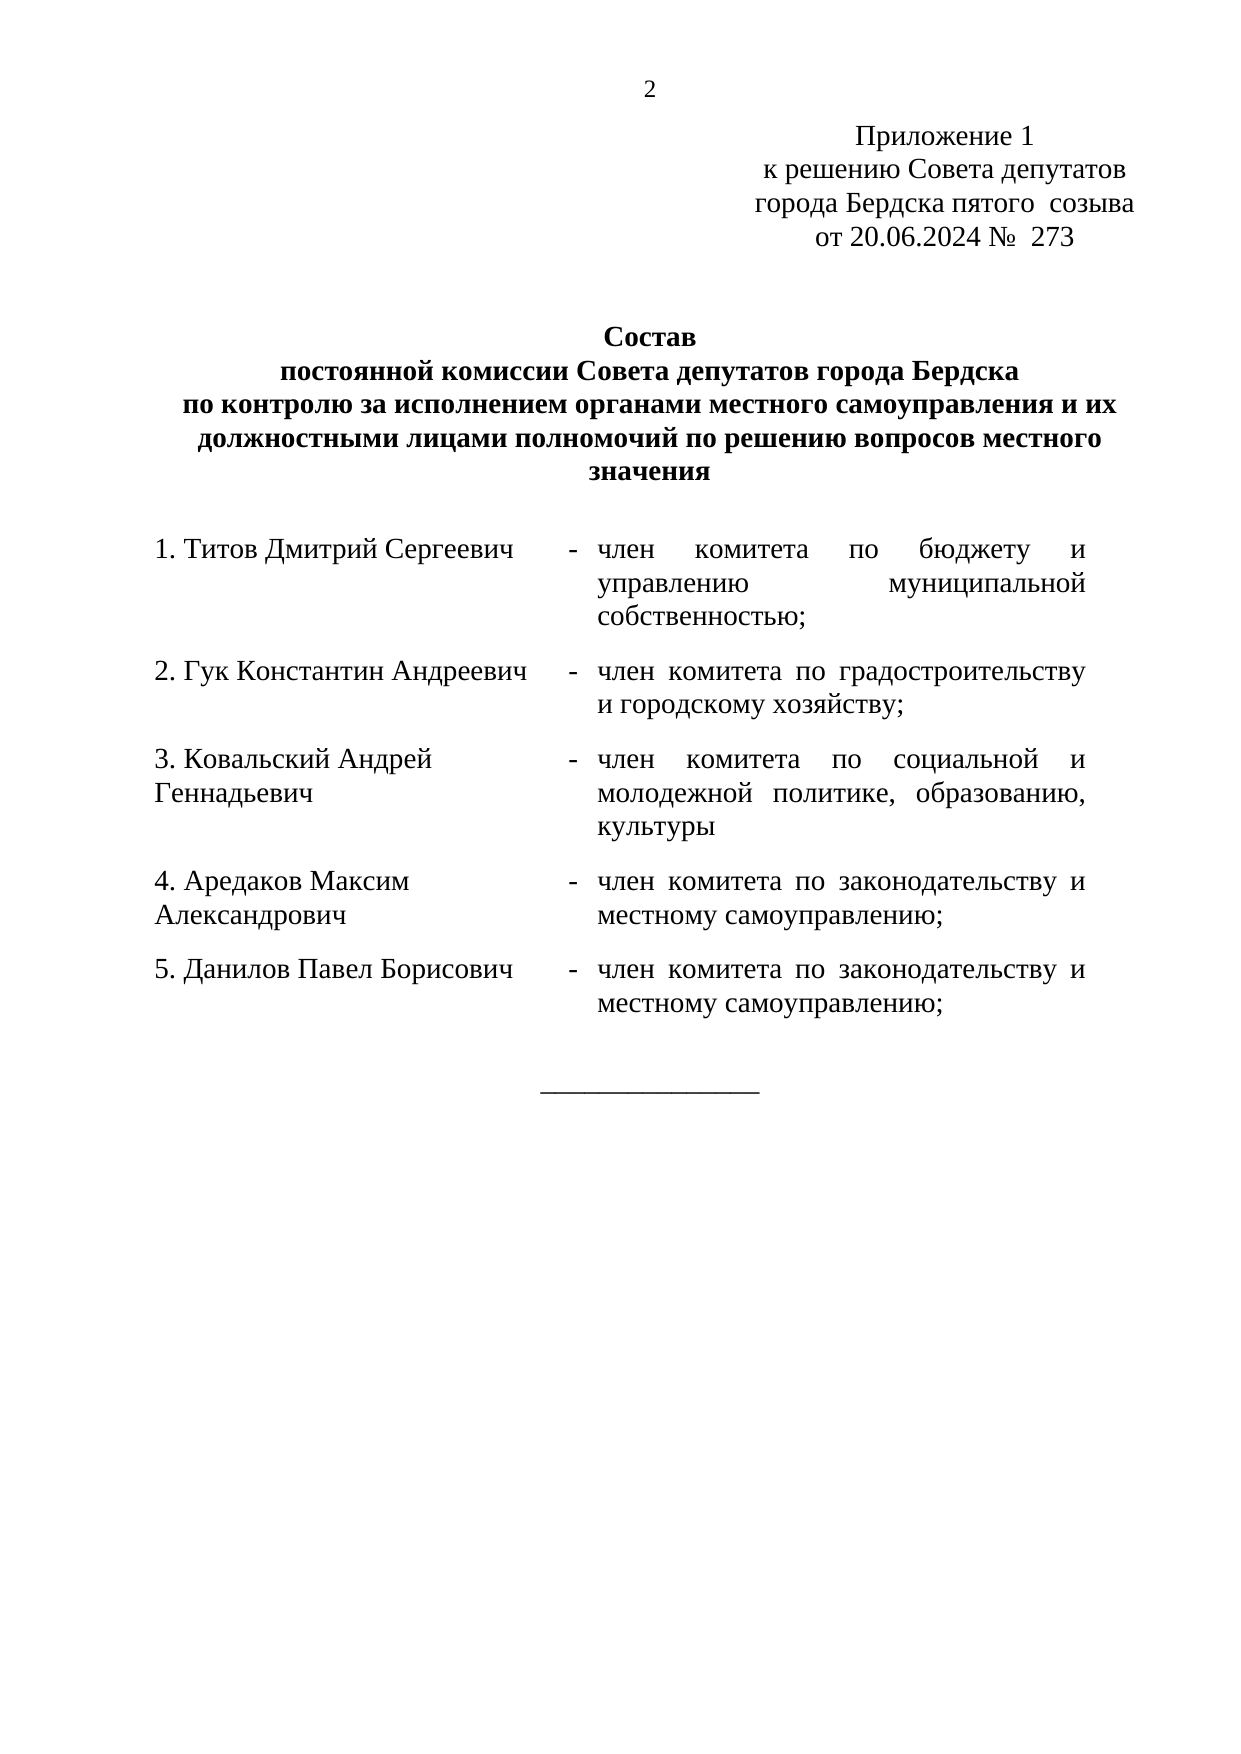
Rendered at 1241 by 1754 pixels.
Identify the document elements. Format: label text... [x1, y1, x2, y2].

table_cell - [555, 853, 591, 941]
table_cell член комитета по законодательству и местному самоуправлению; [591, 941, 1093, 1029]
title _______________ [148, 1063, 1152, 1096]
table_cell 3. Ковальский Андрей Геннадьевич [148, 731, 555, 853]
table_cell - [555, 941, 591, 1029]
table_cell - [555, 643, 591, 731]
text города Бердска пятого созыва [738, 185, 1152, 219]
table_cell член комитета по градостроительству и городскому хозяйству; [591, 643, 1093, 731]
table_cell - [555, 731, 591, 853]
text Состав [148, 319, 1152, 353]
table_cell 2. Гук Константин Андреевич [148, 643, 555, 731]
table_header член комитета по бюджету и управлению муниципальной собственностью; [591, 521, 1093, 642]
table_cell 5. Данилов Павел Борисович [148, 941, 555, 1029]
table_cell член комитета по законодательству и местному самоуправлению; [591, 853, 1093, 941]
table_header 1. Титов Дмитрий Сергеевич [148, 521, 555, 642]
table_header - [555, 521, 591, 642]
text постоянной комиссии Совета депутатов города Бердска [148, 353, 1152, 386]
text от 20.06.2024 № 273 [738, 219, 1152, 252]
table_cell член комитета по социальной и молодежной политике, образованию, культуры [591, 731, 1093, 853]
table_cell 4. Аредаков Максим Александрович [148, 853, 555, 941]
text Приложение 1 [738, 118, 1152, 152]
text к решению Совета депутатов [738, 152, 1152, 185]
text по контролю за исполнением органами местного самоуправления и их должностными лицами полномочий по решению вопросов местного значения [148, 386, 1152, 487]
